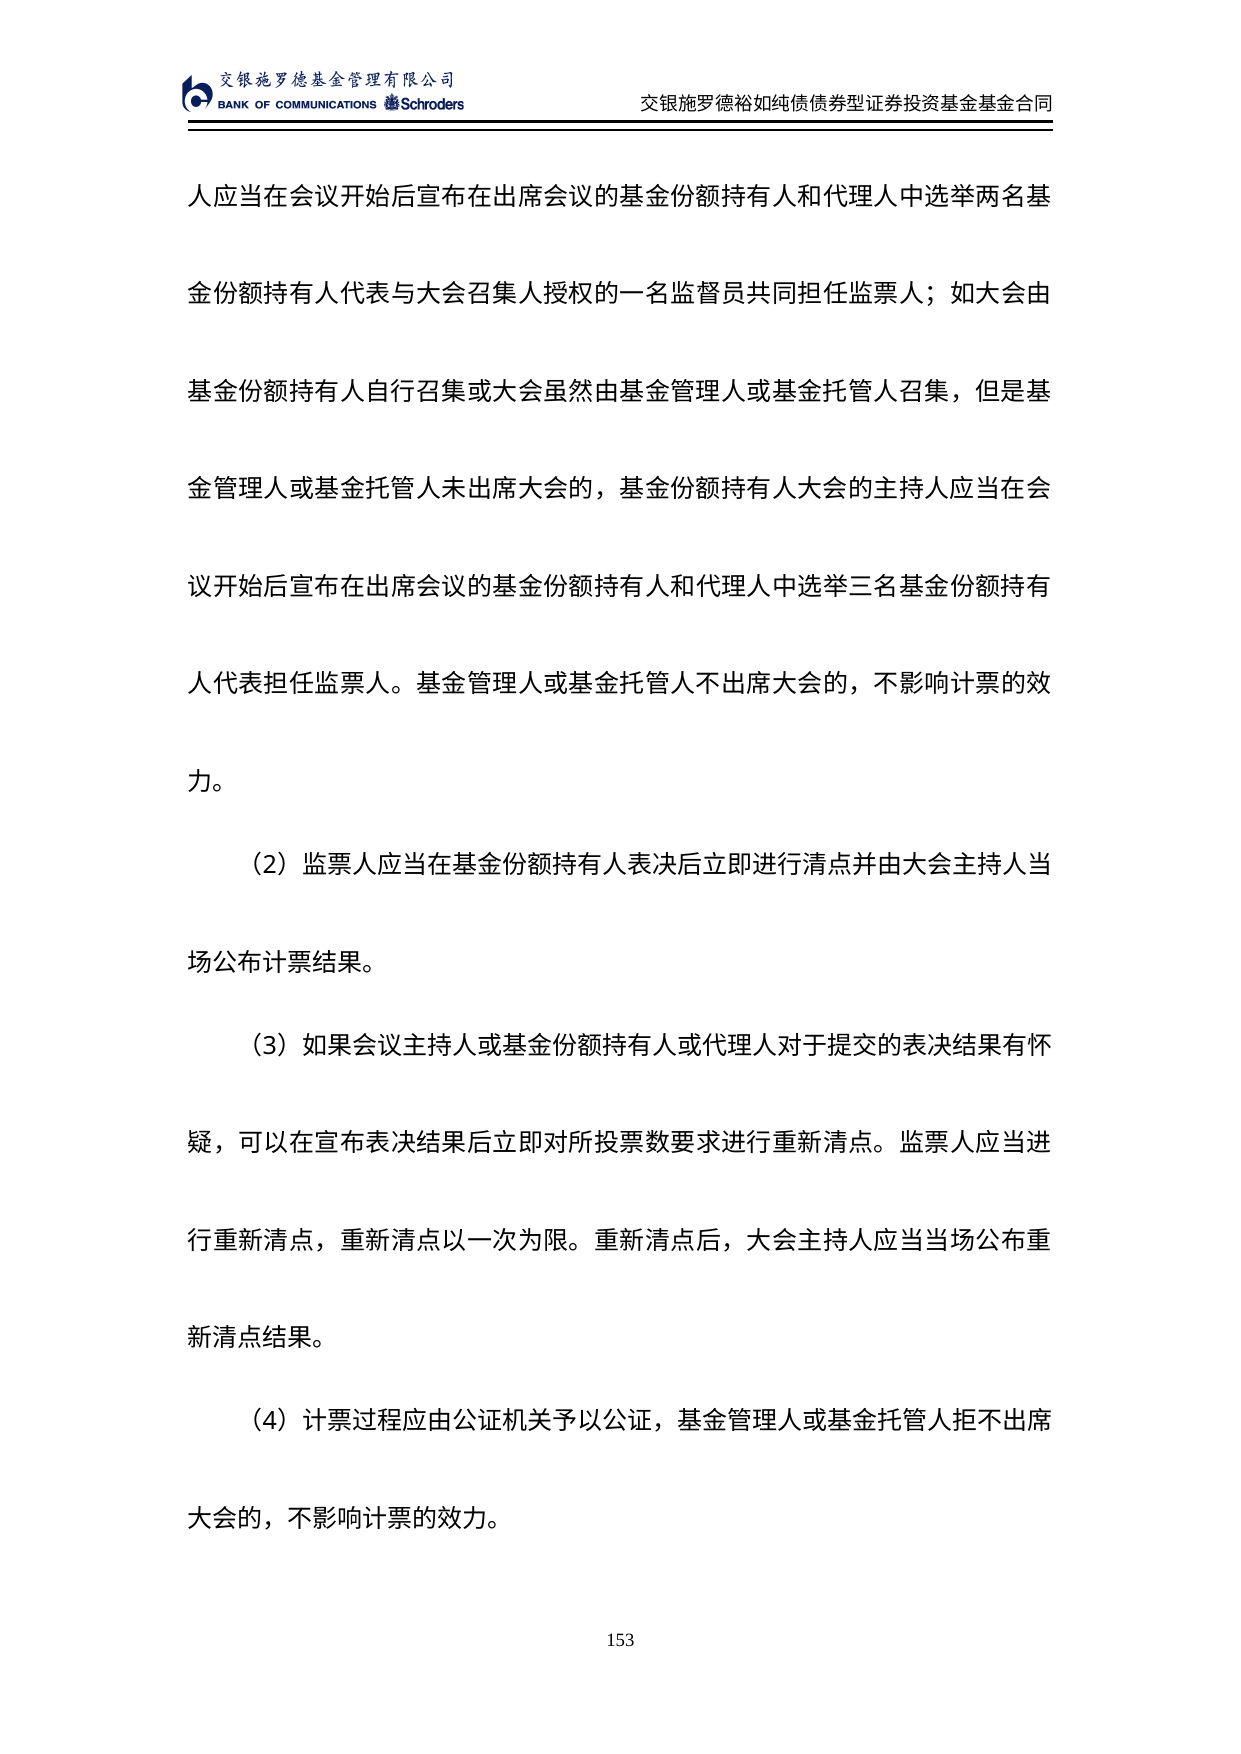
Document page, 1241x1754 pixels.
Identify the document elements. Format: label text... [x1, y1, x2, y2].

text （2）监票人应当在基金份额持有人表决后立即进行清点并由大会主持人当场公布计票结果。 [187, 830, 1053, 993]
text （3）如果会议主持人或基金份额持有人或代理人对于提交的表决结果有怀疑，可以在宣布表决结果后立即对所投票数要求进行重新清点。监票人应当进行重新清点，重新清点以一次为限。重新清点后，大会主持人应当当场公布重新清点结果。 [187, 1011, 1053, 1368]
text （4）计票过程应由公证机关予以公证，基金管理人或基金托管人拒不出席大会的，不影响计票的效力。 [187, 1386, 1053, 1549]
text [187, 162, 1053, 812]
picture [182, 71, 464, 112]
